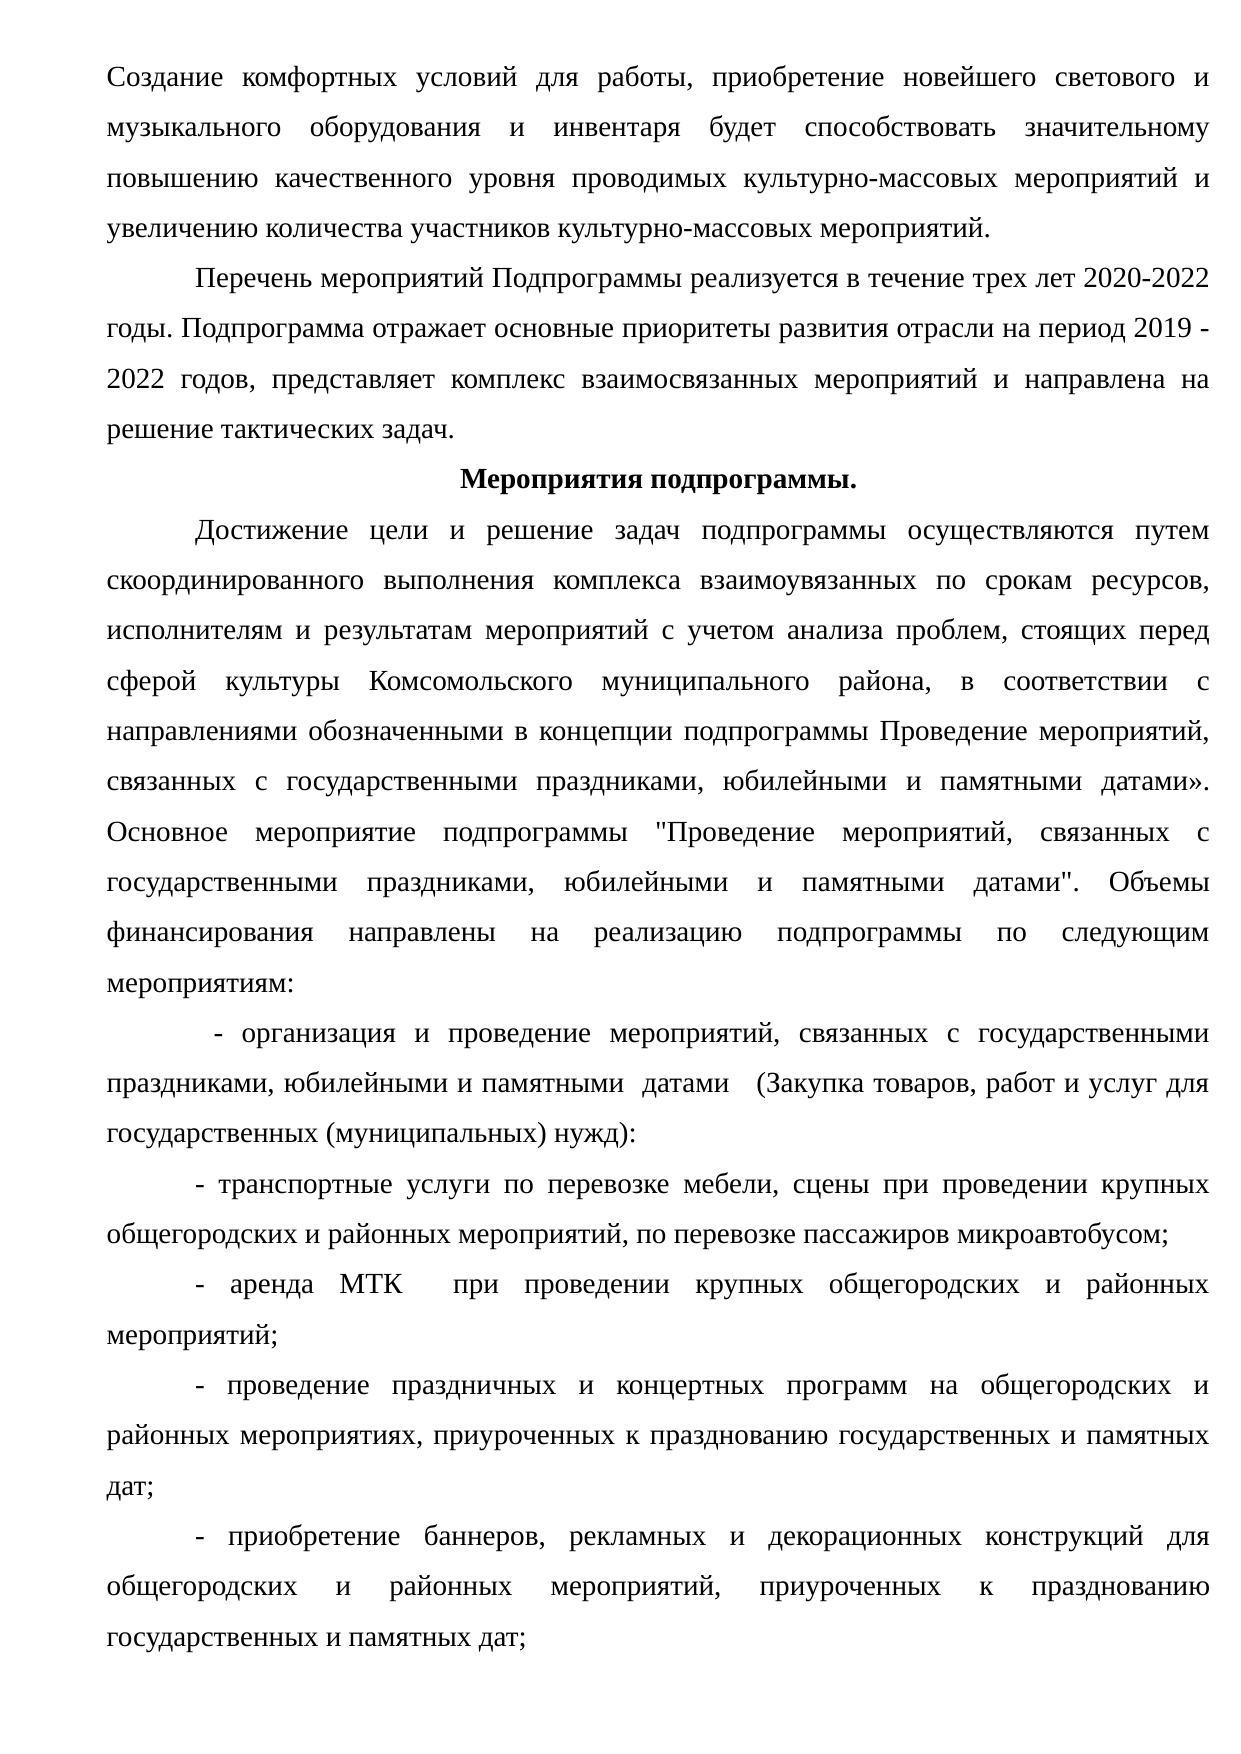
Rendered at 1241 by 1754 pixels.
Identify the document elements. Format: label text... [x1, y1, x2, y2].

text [106, 59, 1211, 243]
text - организация и проведение мероприятий, связанных с государственными праздниками, юбилейными и памятными датами (Закупка товаров, работ и услуг для государственных (муниципальных) нужд): [106, 1015, 1211, 1149]
text - проведение праздничных и концертных программ на общегородских и районных мероприятиях, приуроченных к празднованию государственных и памятных дат; [106, 1367, 1211, 1501]
text - транспортные услуги по перевозке мебели, сцены при проведении крупных общегородских и районных мероприятий, по перевозке пассажиров микроавтобусом; [106, 1166, 1211, 1250]
text - приобретение баннеров, рекламных и декорационных конструкций для общегородских и районных мероприятий, приуроченных к празднованию государственных и памятных дат; [106, 1518, 1211, 1652]
text Достижение цели и решение задач подпрограммы осуществляются путем скоординированного выполнения комплекса взаимоувязанных по срокам ресурсов, исполнителям и результатам мероприятий c учетом анализа проблем, стоящих перед сферой культуры Комсомольского муниципального района, в соответствии с направлениями обозначенными в концепции подпрограммы Проведение мероприятий, связанных с государственными праздниками, юбилейными и памятными датами». Основное мероприятие подпрограммы "Проведение мероприятий, связанных с государственными праздниками, юбилейными и памятными датами". Объемы финансирования направлены на реализацию подпрограммы по следующим мероприятиям: [106, 512, 1211, 998]
text Мероприятия подпрограммы. [106, 462, 1211, 495]
text Перечень мероприятий Подпрограммы реализуется в течение трех лет 2020-2022 годы. Подпрограмма отражает основные приоритеты развития отрасли на период 2019 - 2022 годов, представляет комплекс взаимосвязанных мероприятий и направлена на решение тактических задач. [106, 260, 1211, 445]
text - аренда МТК при проведении крупных общегородских и районных мероприятий; [106, 1267, 1211, 1350]
